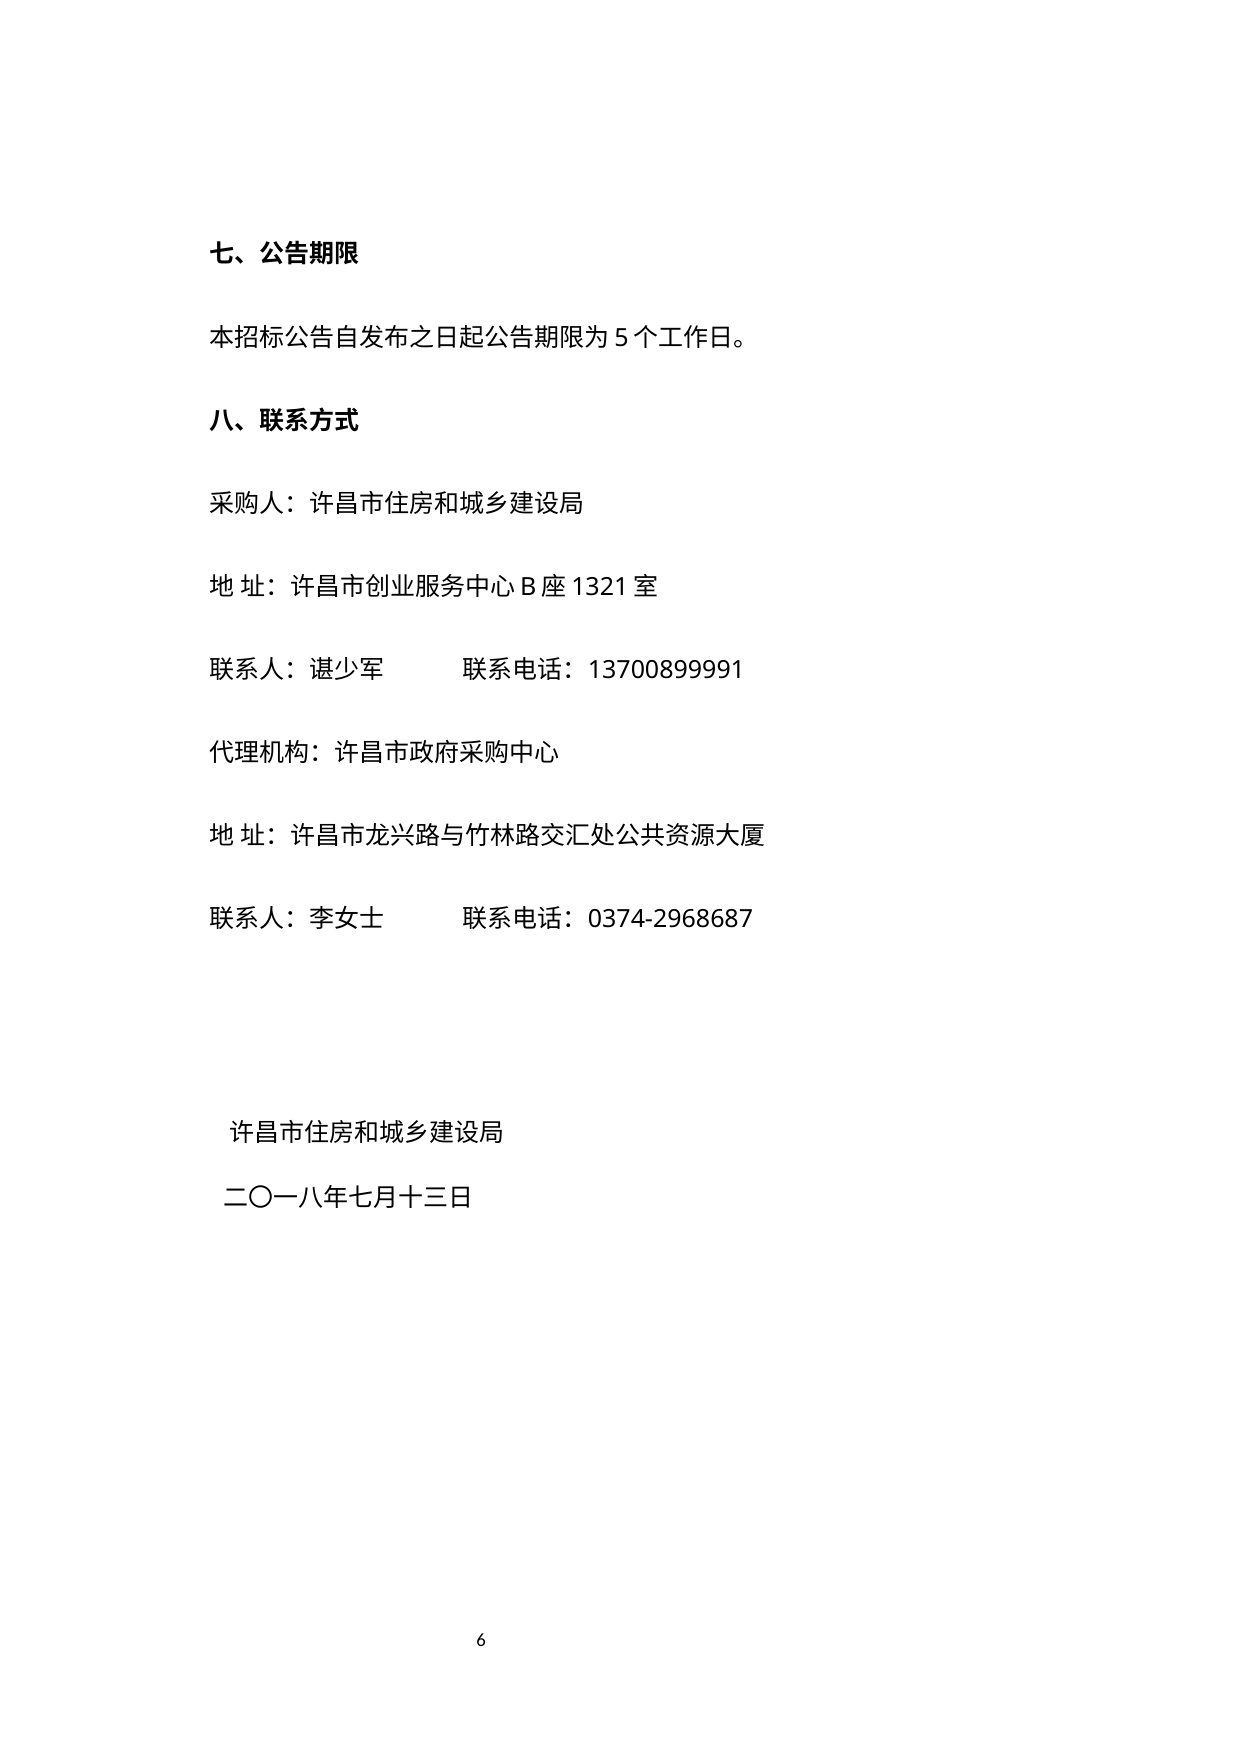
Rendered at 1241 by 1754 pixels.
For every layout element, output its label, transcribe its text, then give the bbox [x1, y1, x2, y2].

text 地 址：许昌市龙兴路与竹林路交汇处公共资源大厦 [165, 801, 1087, 866]
text 联系人：李女士 联系电话：0374-2968687 [165, 884, 1087, 949]
text 八、联系方式 [165, 386, 1087, 451]
text 地 址：许昌市创业服务中心B座1321室 [165, 552, 1087, 617]
text 采购人：许昌市住房和城乡建设局 [165, 469, 1087, 534]
text 二〇一八年七月十三日 [165, 1163, 1087, 1228]
text 七、公告期限 [165, 219, 1087, 284]
text 联系人：谌少军 联系电话：13700899991 [165, 635, 1087, 700]
text 代理机构：许昌市政府采购中心 [165, 718, 1087, 783]
text 本招标公告自发布之日起公告期限为5个工作日。 [165, 303, 1087, 368]
text 许昌市住房和城乡建设局 [165, 1098, 1087, 1163]
